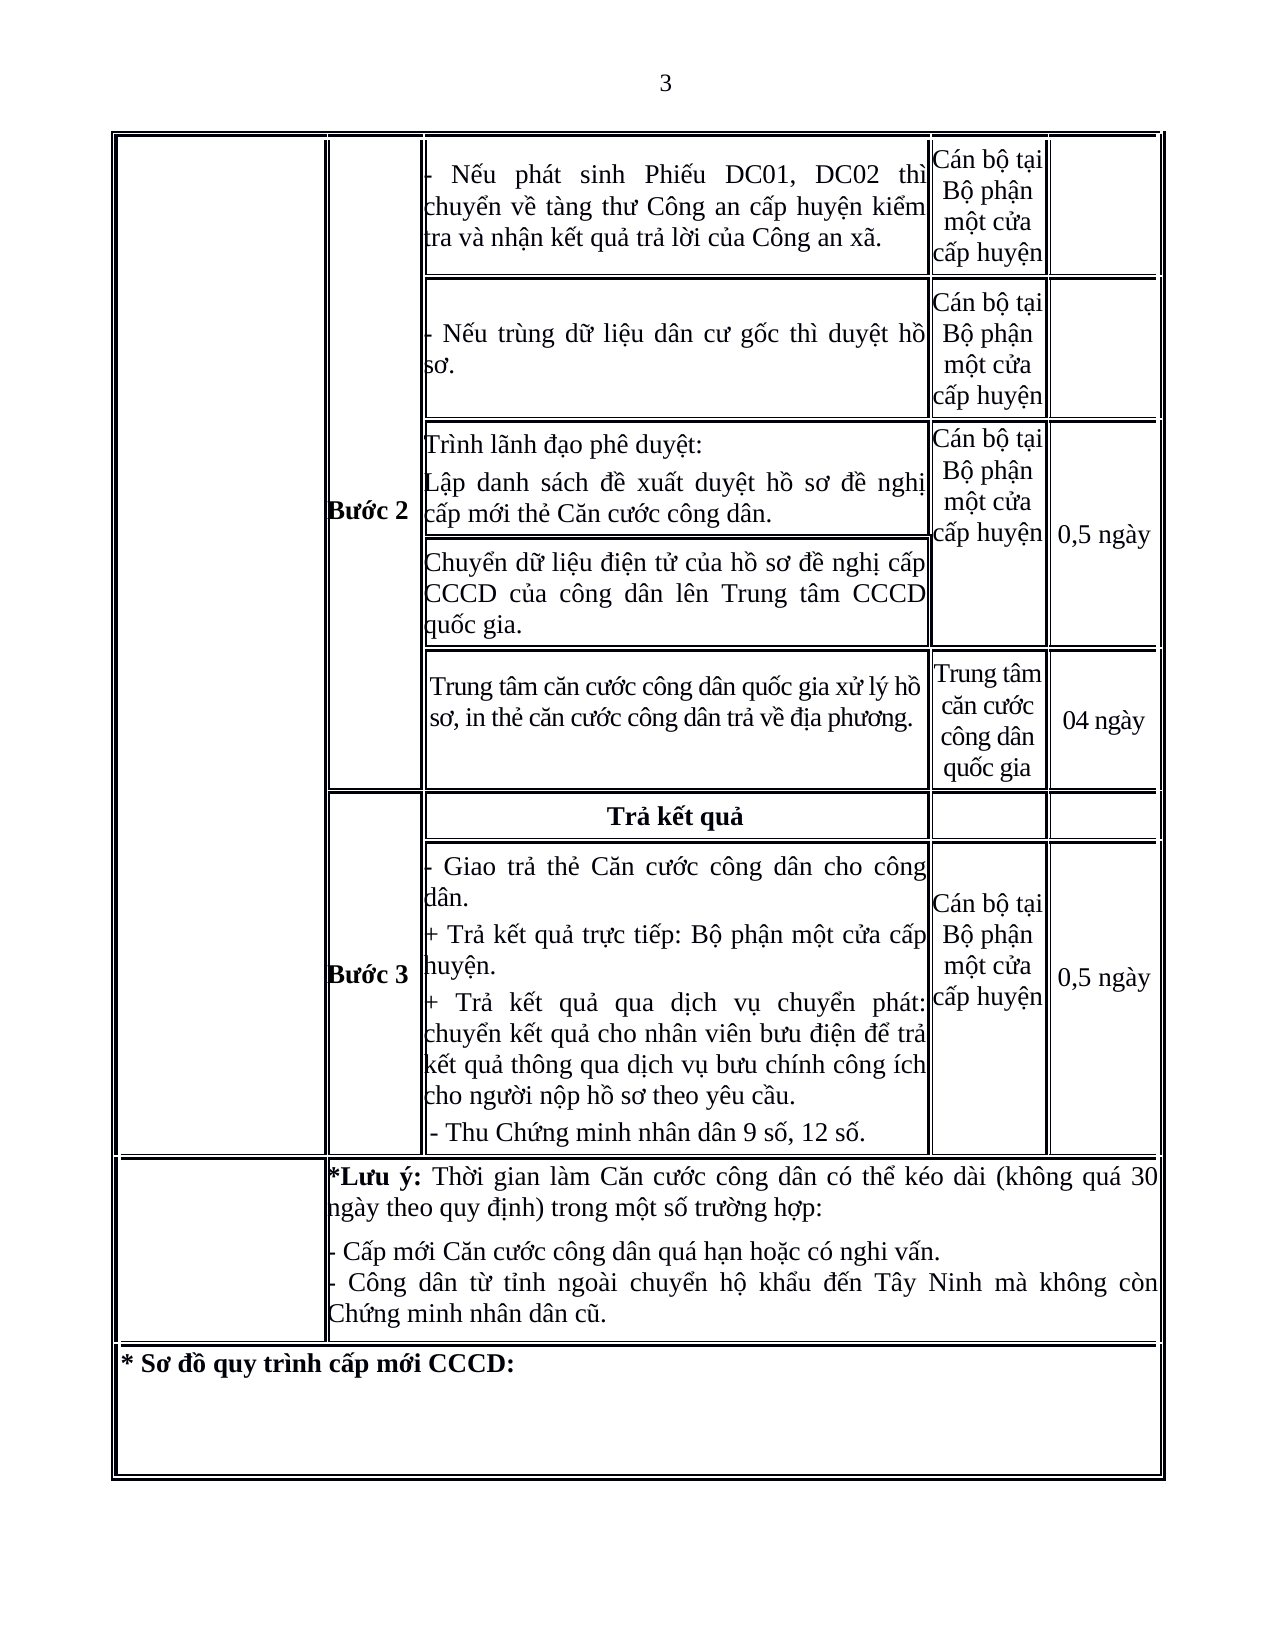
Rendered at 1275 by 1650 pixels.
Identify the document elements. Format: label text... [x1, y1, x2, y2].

table_cell Trung tâm căn cước công dân quốc gia [933, 652, 1045, 788]
table_cell Trả kết quả [427, 794, 927, 837]
table_cell Cán bộ tại Bộ phận một cửa cấp huyện [933, 280, 1045, 416]
table_cell Bước 3 [330, 794, 420, 1154]
table_cell Bước 2 [327, 133, 423, 788]
table_cell - Giao trả thẻ Căn cước công dân cho công dân. + Trả kết quả trực tiếp: Bộ phận một cửa cấp huyện. + Trả kết quả qua dịch vụ chuyển phát: chuyển kết quả cho nhân viên bưu điện để trả kết quả thông qua dịch vụ bưu chính công ích cho người nộp hồ sơ theo yêu cầu. - Thu Chứng minh nhân dân 9 số, 12 số. [427, 844, 927, 1154]
table_cell - Nếu trùng dữ liệu dân cư gốc thì duyệt hồ sơ. [427, 280, 927, 416]
table_cell * Sơ đồ quy trình cấp mới CCCD: [114, 1341, 1163, 1474]
table_cell [114, 1154, 327, 1341]
table_cell [933, 794, 1045, 837]
table_cell Cán bộ tại Bộ phận một cửa cấp huyện [933, 423, 1045, 645]
table_cell Cán bộ tại Bộ phận một cửa cấp huyện [930, 133, 1048, 274]
table_cell 0,5 ngày [1048, 416, 1163, 645]
table_cell [1048, 274, 1163, 416]
table_cell Trung tâm căn cước công dân quốc gia xử lý hồ sơ, in thẻ căn cước công dân trả về địa phương. [427, 652, 927, 788]
table_cell [1048, 788, 1163, 837]
table_cell Chuyển dữ liệu điện tử của hồ sơ đề nghị cấp CCCD của công dân lên Trung tâm CCCD quốc gia. [427, 540, 927, 645]
table_cell 0,5 ngày [1048, 838, 1163, 1154]
table_cell 04 ngày [1048, 645, 1163, 788]
table_cell Trình lãnh đạo phê duyệt: Lập danh sách đề xuất duyệt hồ sơ đề nghị cấp mới thẻ Căn cước công dân. [427, 423, 927, 534]
table_cell *Lưu ý: Thời gian làm Căn cước công dân có thể kéo dài (không quá 30 ngày theo quy định) trong một số trường hợp: - Cấp mới Căn cước công dân quá hạn hoặc có nghi vấn. - Công dân từ tỉnh ngoài chuyển hộ khẩu đến Tây Ninh mà không còn Chứng minh nhân dân cũ. [327, 1154, 1163, 1341]
table_cell - Nếu phát sinh Phiếu DC01, DC02 thì chuyển về tàng thư Công an cấp huyện kiểm tra và nhận kết quả trả lời của Công an xã. [423, 133, 930, 274]
table_cell Cán bộ tại Bộ phận một cửa cấp huyện [933, 844, 1045, 1154]
table_cell [1048, 131, 1163, 274]
